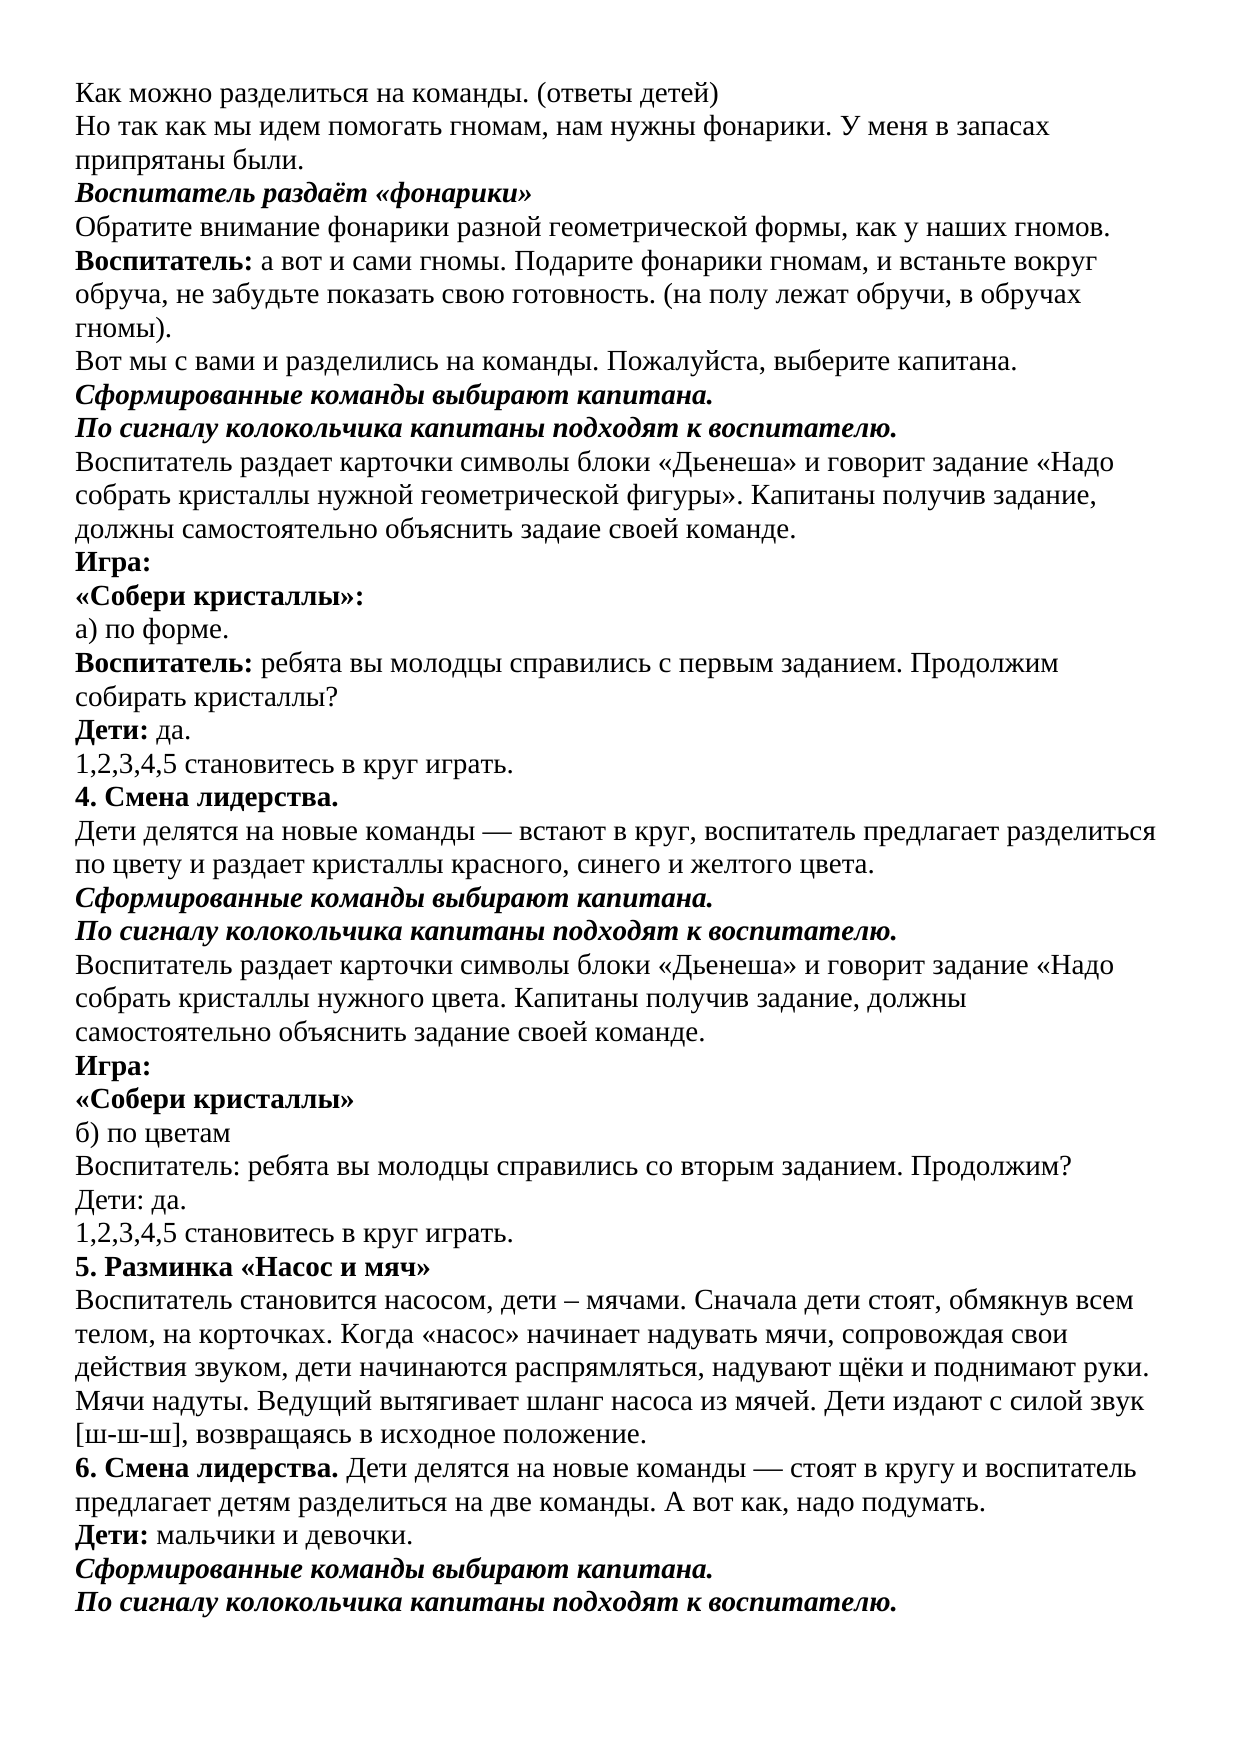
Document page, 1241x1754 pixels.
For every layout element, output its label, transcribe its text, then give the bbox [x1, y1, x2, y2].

text Воспитатель становится насосом, дети – мячами. Сначала дети стоят, обмякнув всем телом, на корточках. Когда «насос» начинает надувать мячи, сопровождая свои действия звуком, дети начинаются распрямляться, надувают щёки и поднимают руки. Мячи надуты. Ведущий вытягивает шланг насоса из мячей. Дети издают с силой звук [ш-ш-ш], возвращаясь в исходное положение. [75, 1282, 1165, 1450]
text 1,2,3,4,5 становитесь в круг играть. [75, 1215, 1165, 1249]
text Воспитатель раздает карточки символы блоки «Дьенеша» и говорит задание «Надо собрать кристаллы нужной геометрической фигуры». Капитаны получив задание, должны самостоятельно объяснить задаие своей команде. [75, 444, 1165, 544]
text Дети: мальчики и девочки. [75, 1517, 1165, 1551]
text Дети: да. [75, 712, 1165, 746]
text Обратите внимание фонарики разной геометрической формы, как у наших гномов. [75, 209, 1165, 243]
text По сигналу колокольчика капитаны подходят к воспитателю. [75, 410, 1165, 444]
text 1,2,3,4,5 становитесь в круг играть. [75, 746, 1165, 779]
text Воспитатель: ребята вы молодцы справились со вторым заданием. Продолжим? [75, 1148, 1165, 1182]
text «Собери кристаллы»: [75, 578, 1165, 612]
text «Собери кристаллы» [75, 1081, 1165, 1115]
text а) по форме. [75, 612, 1165, 645]
text Дети: да. [75, 1182, 1165, 1215]
text Игра: [75, 1048, 1165, 1081]
text Сформированные команды выбирают капитана. [75, 1551, 1165, 1584]
text Воспитатель раздает карточки символы блоки «Дьенеша» и говорит задание «Надо собрать кристаллы нужного цвета. Капитаны получив задание, должны самостоятельно объяснить задание своей команде. [75, 947, 1165, 1048]
text Воспитатель: ребята вы молодцы справились с первым заданием. Продолжим собирать кристаллы? [75, 645, 1165, 712]
text Воспитатель раздаёт «фонарики» [75, 176, 1165, 209]
text Воспитатель: а вот и сами гномы. Подарите фонарики гномам, и встаньте вокруг обруча, не забудьте показать свою готовность. (на полу лежат обручи, в обручах гномы). [75, 243, 1165, 343]
text Вот мы с вами и разделились на команды. Пожалуйста, выберите капитана. [75, 343, 1165, 377]
text Сформированные команды выбирают капитана. [75, 880, 1165, 913]
text 6. Смена лидерства. Дети делятся на новые команды — стоят в кругу и воспитатель предлагает детям разделиться на две команды. А вот как, надо подумать. [75, 1450, 1165, 1517]
text Дети делятся на новые команды — встают в круг, воспитатель предлагает разделиться по цвету и раздает кристаллы красного, синего и желтого цвета. [75, 813, 1165, 880]
text По сигналу колокольчика капитаны подходят к воспитателю. [75, 913, 1165, 947]
text Игра: [75, 544, 1165, 578]
text 4. Смена лидерства. [75, 779, 1165, 813]
text Как можно разделиться на команды. (ответы детей) [75, 75, 1165, 108]
text Сформированные команды выбирают капитана. [75, 377, 1165, 410]
text 5. Разминка «Насос и мяч» [75, 1249, 1165, 1282]
text б) по цветам [75, 1115, 1165, 1148]
text Но так как мы идем помогать гномам, нам нужны фонарики. У меня в запасах припрятаны были. [75, 108, 1165, 176]
text По сигналу колокольчика капитаны подходят к воспитателю. [75, 1584, 1165, 1618]
